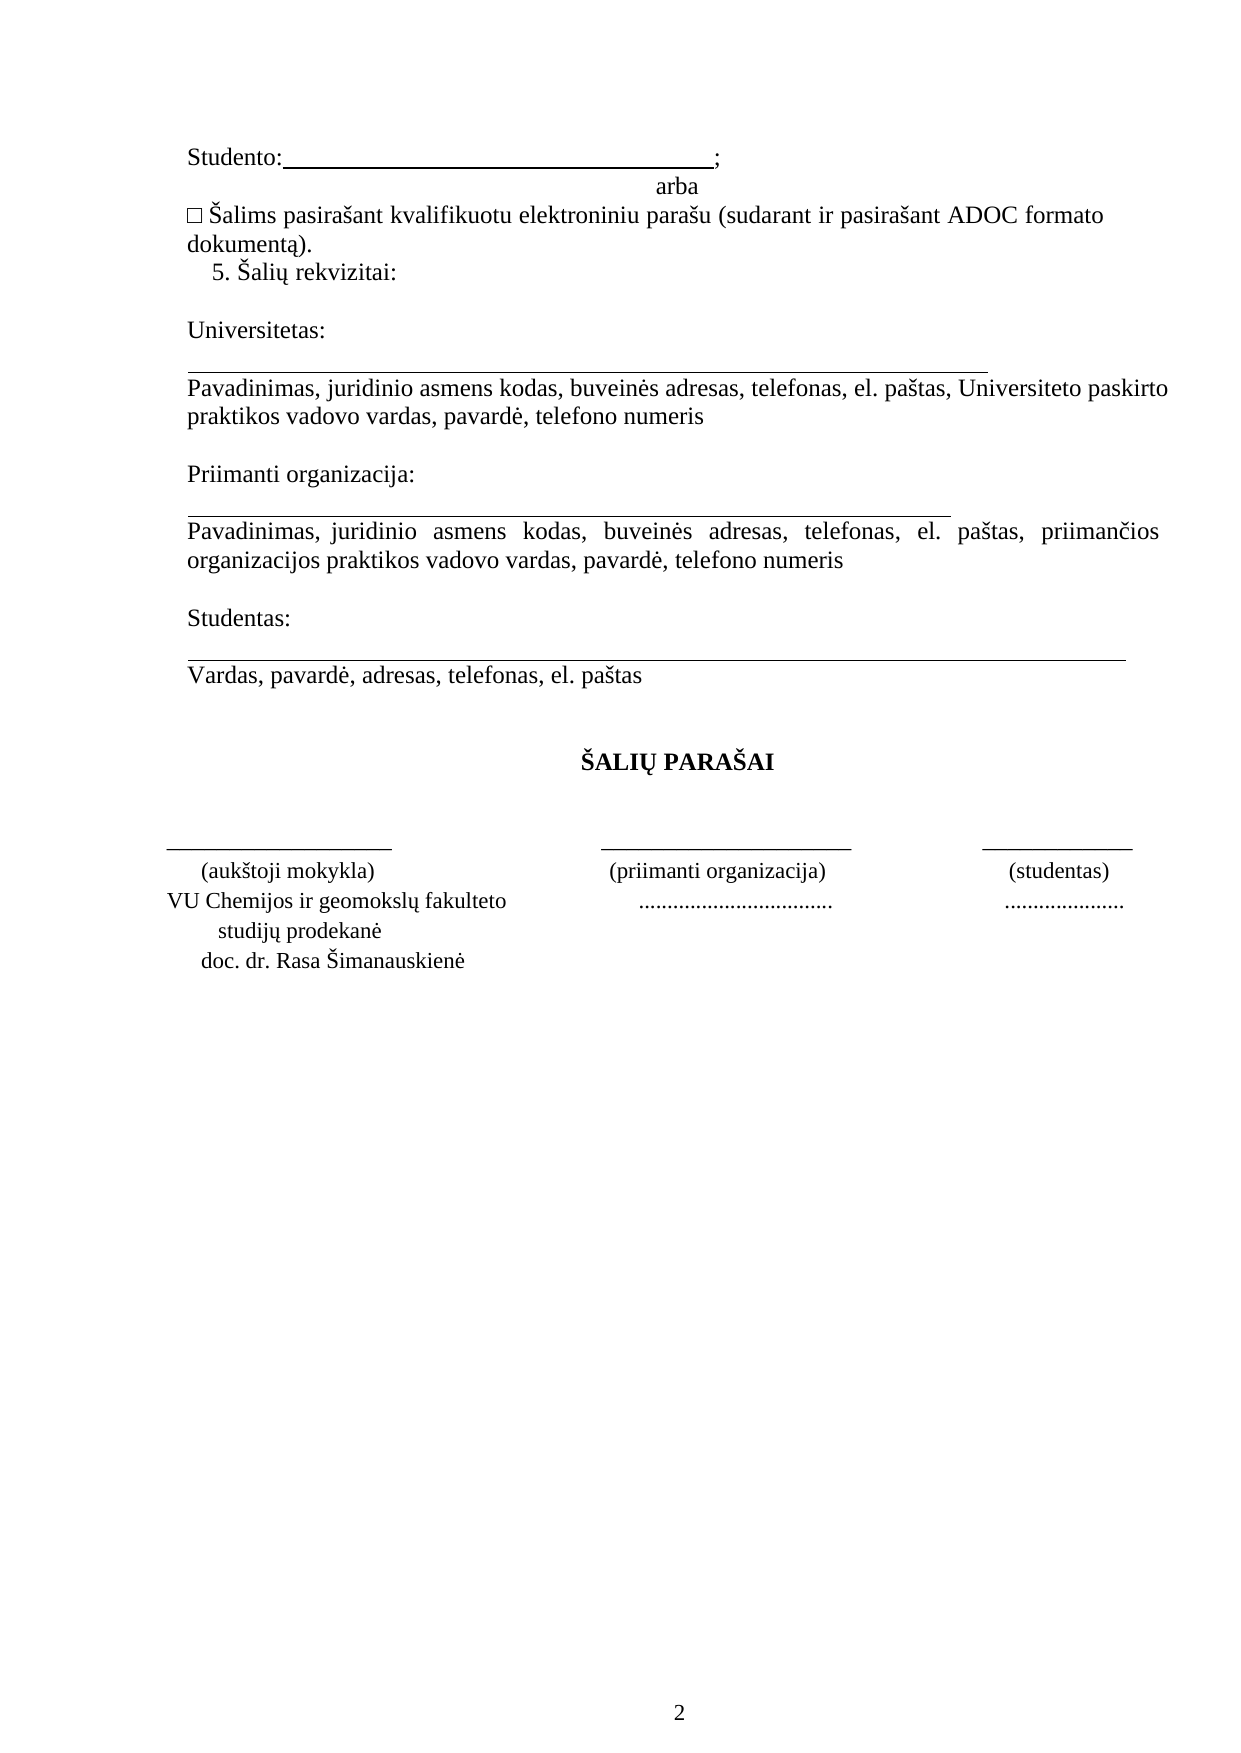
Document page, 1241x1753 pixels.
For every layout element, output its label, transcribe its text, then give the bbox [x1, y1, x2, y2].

text (aukštoji mokykla) (priimanti organizacija) (studentas) [167, 857, 1192, 883]
text praktikos vadovo vardas, pavardė, telefono numeris Priimanti organizacija: [187, 401, 707, 488]
text Vardas, pavardė, adresas, telefonas, el. paštas [187, 662, 1192, 689]
text □ Šalims pasirašant kvalifikuotu elektroniniu parašu (sudarant ir pasirašant ADOC formato dokumentą). [187, 200, 1134, 257]
text Studento: ; [187, 142, 1192, 171]
text VU Chemijos ir geomokslų fakulteto .................................. ..................... [167, 887, 1192, 913]
text arba [656, 171, 1192, 200]
subtitle ŠALIŲ PARAŠAI [280, 747, 1075, 776]
text organizacijos praktikos vadovo vardas, pavardė, telefono numeris Studentas: [187, 545, 845, 631]
text __________________ ____________________ ____________ [167, 824, 1192, 853]
text Pavadinimas, juridinio asmens kodas, buveinės adresas, telefonas, el. paštas, priimančios [187, 518, 1192, 545]
text Pavadinimas, juridinio asmens kodas, buveinės adresas, telefonas, el. paštas, Universiteto paskirto [187, 374, 1192, 401]
text doc. dr. Rasa Šimanauskienė [167, 947, 1192, 974]
text studijų prodekanė [167, 917, 1192, 944]
list Šalių rekvizitai: Universitetas: [187, 257, 397, 344]
